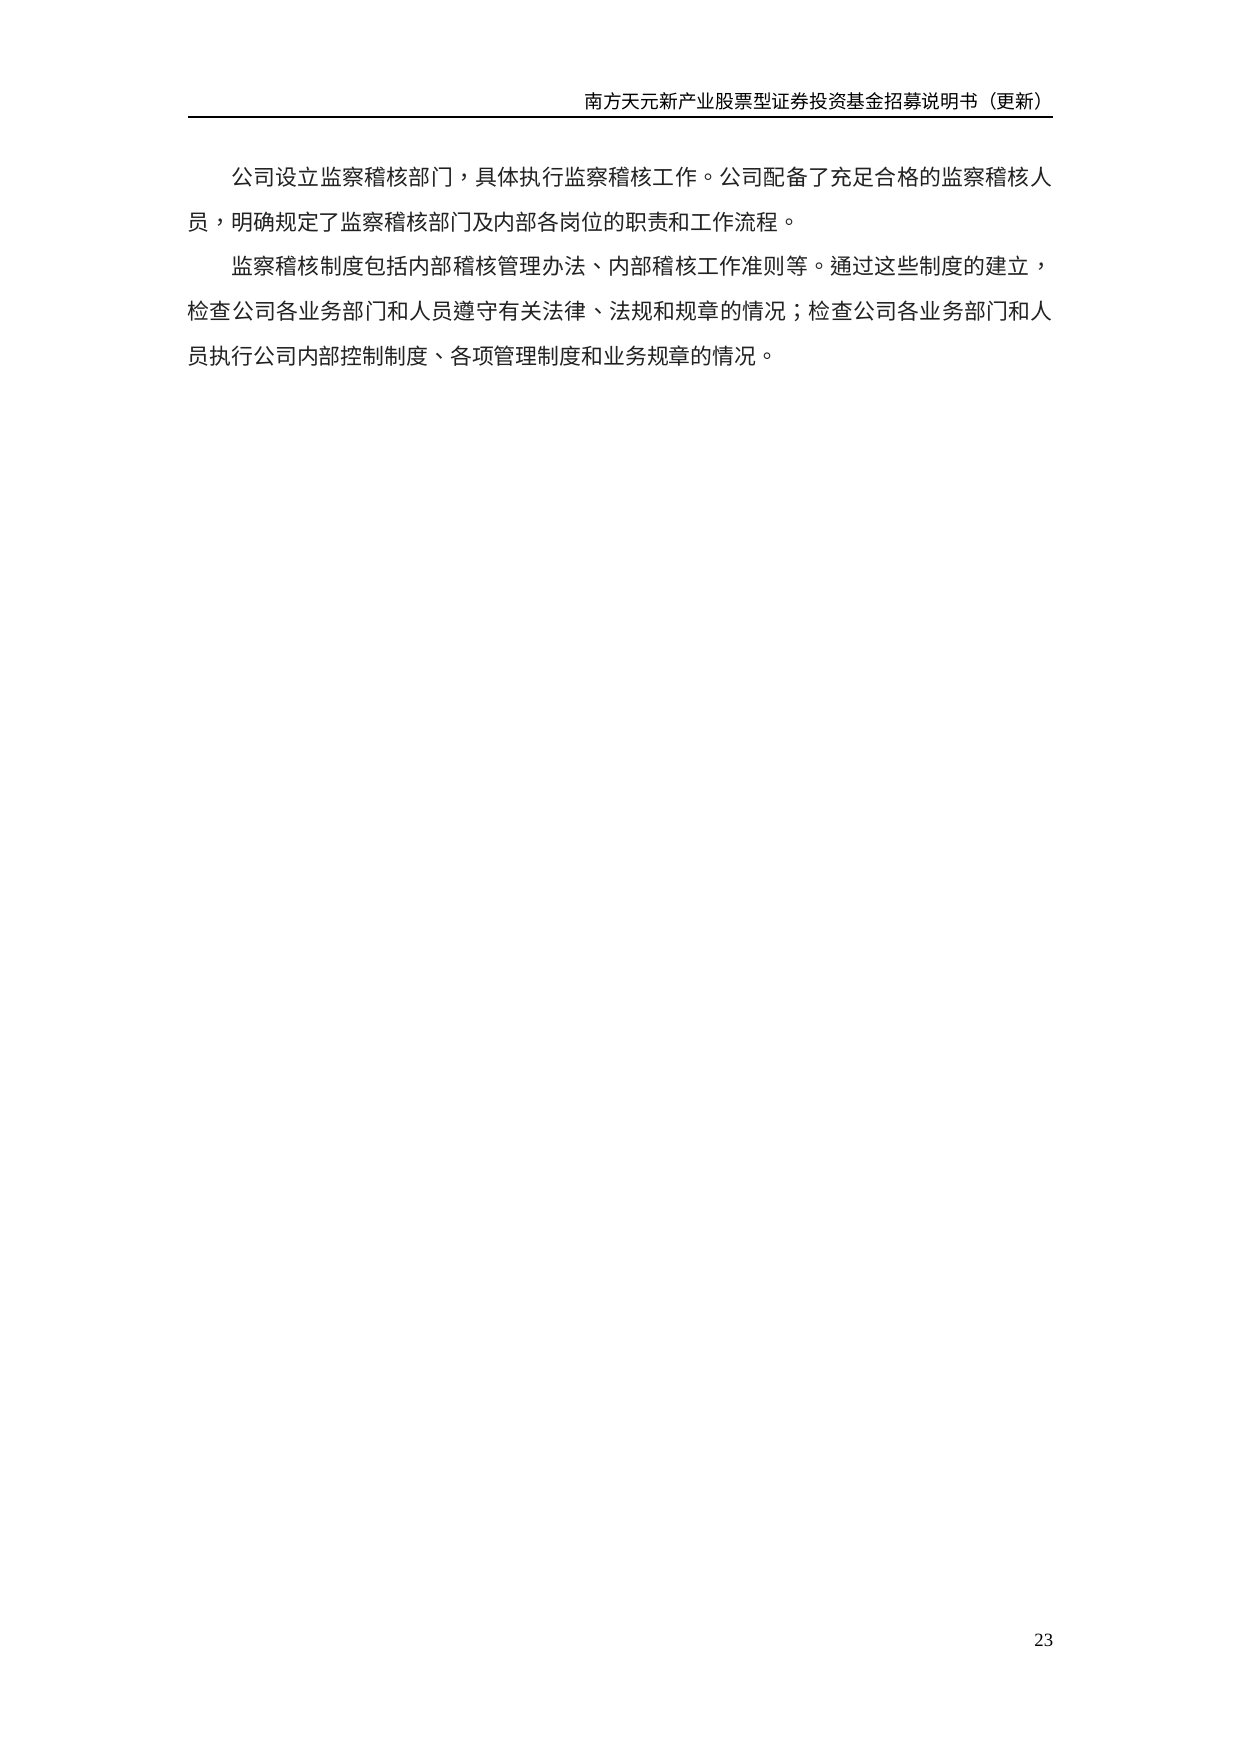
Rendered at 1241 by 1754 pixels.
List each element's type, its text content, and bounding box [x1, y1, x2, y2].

text 公司设立监察稽核部门，具体执行监察稽核工作。公司配备了充足合格的监察稽核人员，明确规定了监察稽核部门及内部各岗位的职责和工作流程。 [187, 162, 1053, 236]
text 监察稽核制度包括内部稽核管理办法、内部稽核工作准则等。通过这些制度的建立，检查公司各业务部门和人员遵守有关法律、法规和规章的情况；检查公司各业务部门和人员执行公司内部控制制度、各项管理制度和业务规章的情况。 [187, 251, 1053, 371]
